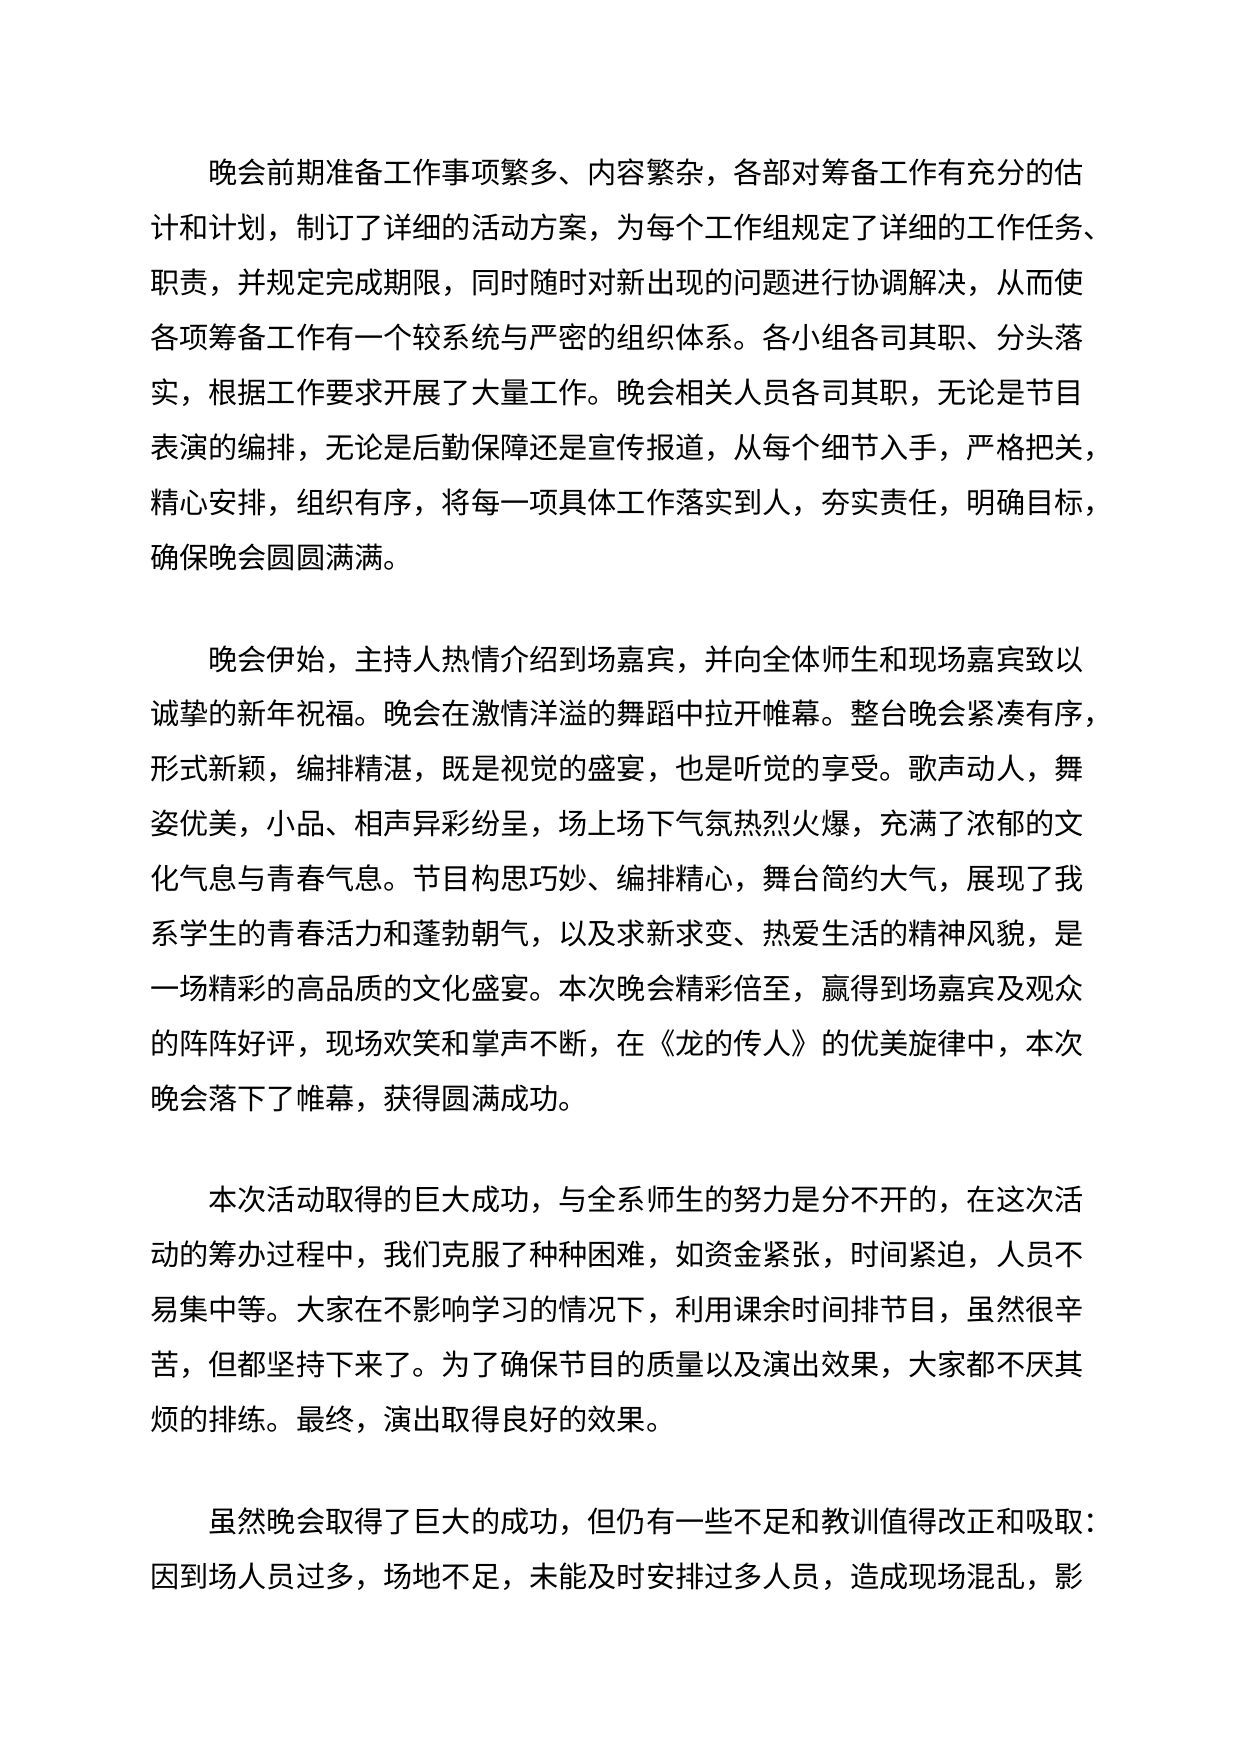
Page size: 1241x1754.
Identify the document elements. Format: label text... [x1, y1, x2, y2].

text 晚会前期准备工作事项繁多、内容繁杂，各部对筹备工作有充分的估计和计划，制订了详细的活动方案，为每个工作组规定了详细的工作任务、职责，并规定完成期限，同时随时对新出现的问题进行协调解决，从而使各项筹备工作有一个较系统与严密的组织体系。各小组各司其职、分头落实，根据工作要求开展了大量工作。晚会相关人员各司其职，无论是节目表演的编排，无论是后勤保障还是宣传报道，从每个细节入手，严格把关，精心安排，组织有序，将每一项具体工作落实到人，夯实责任，明确目标，确保晚会圆圆满满。 [150, 150, 1090, 577]
text 本次活动取得的巨大成功，与全系师生的努力是分不开的，在这次活动的筹办过程中，我们克服了种种困难，如资金紧张，时间紧迫，人员不易集中等。大家在不影响学习的情况下，利用课余时间排节目，虽然很辛苦，但都坚持下来了。为了确保节目的质量以及演出效果，大家都不厌其烦的排练。最终，演出取得良好的效果。 [150, 1177, 1090, 1439]
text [150, 1498, 1090, 1596]
text 晚会伊始，主持人热情介绍到场嘉宾，并向全体师生和现场嘉宾致以诚挚的新年祝福。晚会在激情洋溢的舞蹈中拉开帷幕。整台晚会紧凑有序，形式新颖，编排精湛，既是视觉的盛宴，也是听觉的享受。歌声动人，舞姿优美，小品、相声异彩纷呈，场上场下气氛热烈火爆，充满了浓郁的文化气息与青春气息。节目构思巧妙、编排精心，舞台简约大气，展现了我系学生的青春活力和蓬勃朝气，以及求新求变、热爱生活的精神风貌，是一场精彩的高品质的文化盛宴。本次晚会精彩倍至，赢得到场嘉宾及观众的阵阵好评，现场欢笑和掌声不断，在《龙的传人》的优美旋律中，本次晚会落下了帷幕，获得圆满成功。 [150, 636, 1090, 1117]
